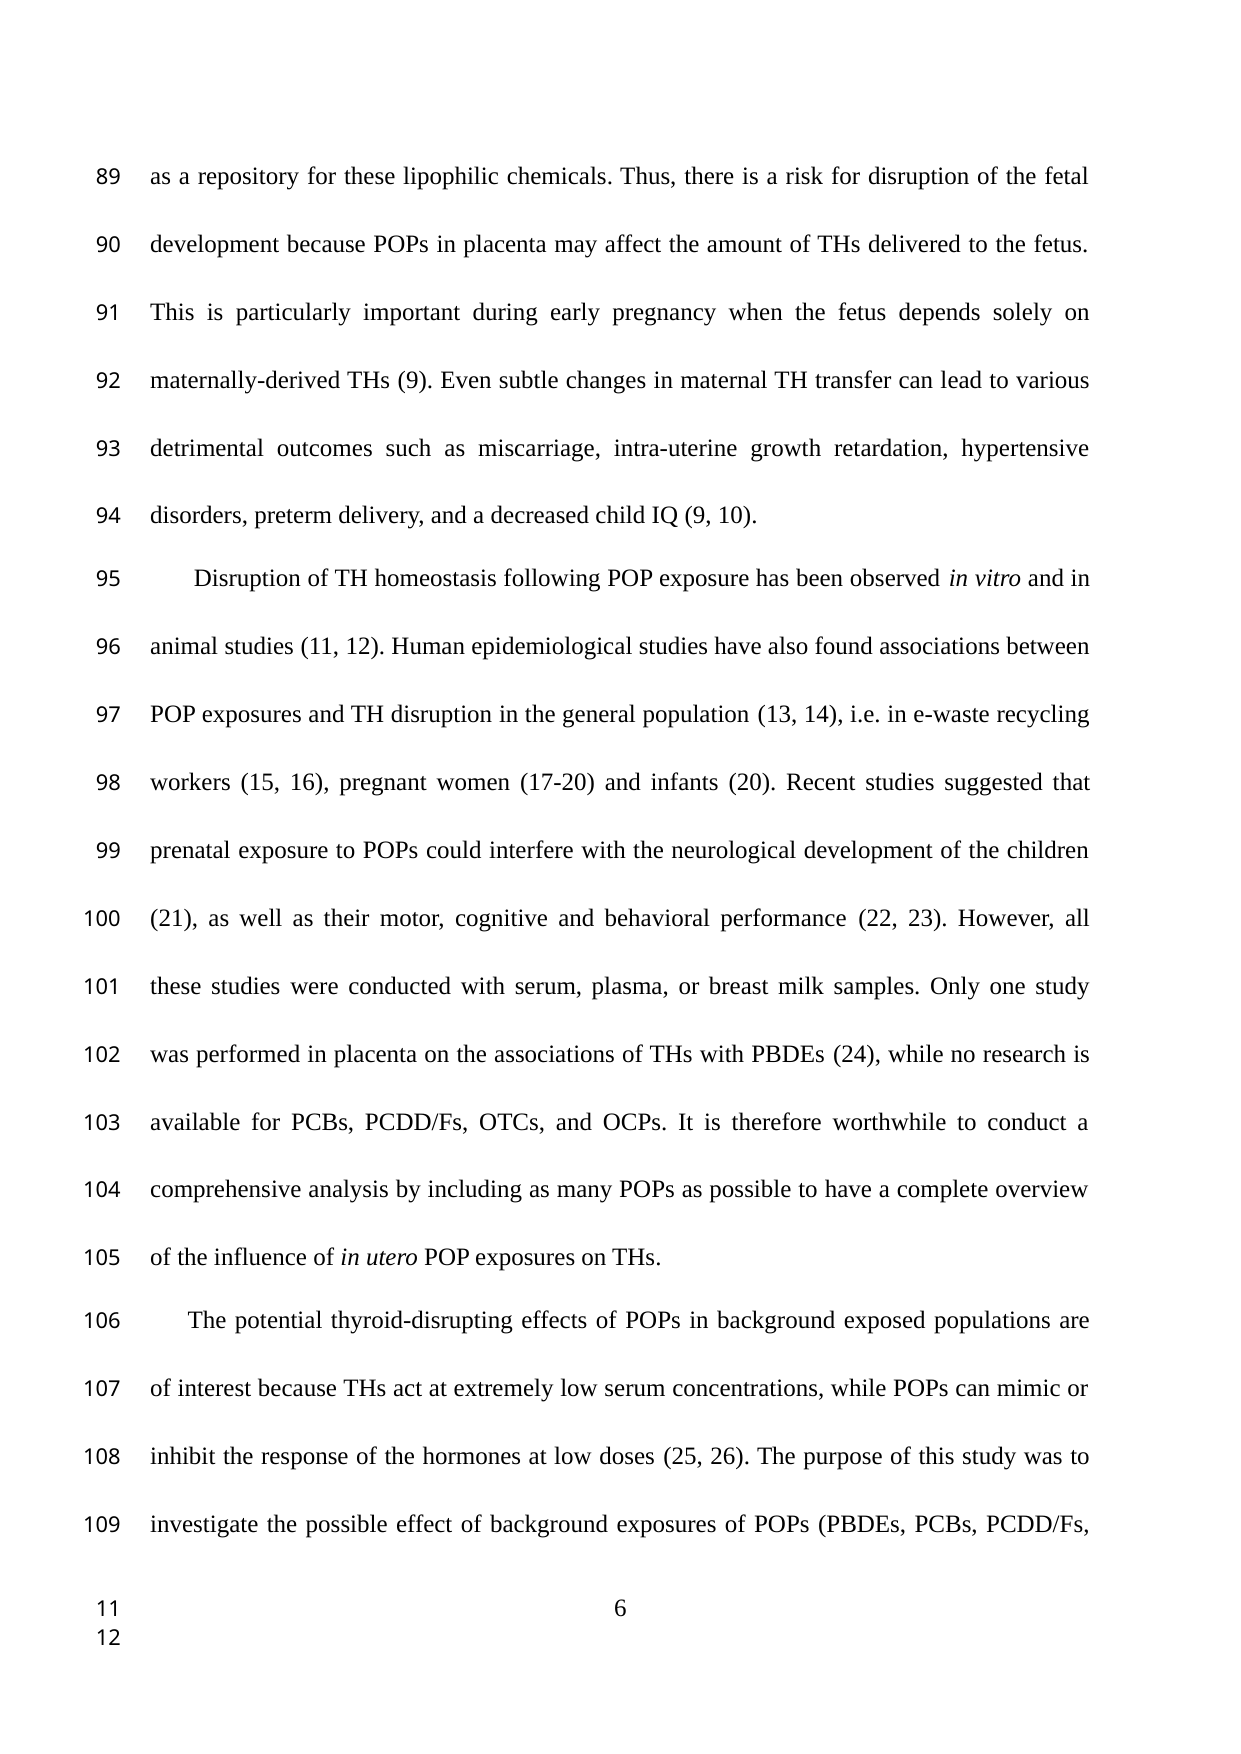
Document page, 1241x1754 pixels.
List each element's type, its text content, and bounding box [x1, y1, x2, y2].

text Disruption of TH homeostasis following POP exposure has been observed in vitro and in animal studies (11, 12). Human epidemiological studies have also found associations between POP exposures and TH disruption in the general population (13, 14), i.e. in e-waste recycling workers (15, 16), pregnant women (17-20) and infants (20). Recent studies suggested that prenatal exposure to POPs could interfere with the neurological development of the children (21), as well as their motor, cognitive and behavioral performance (22, 23). However, all these studies were conducted with serum, plasma, or breast milk samples. Only one study was performed in placenta on the associations of THs with PBDEs (24), while no research is available for PCBs, PCDD/Fs, OTCs, and OCPs. It is therefore worthwhile to conduct a comprehensive analysis by including as many POPs as possible to have a complete overview of the influence of in utero POP exposures on THs. [150, 561, 1090, 1274]
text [150, 1303, 1090, 1540]
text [150, 158, 1090, 532]
